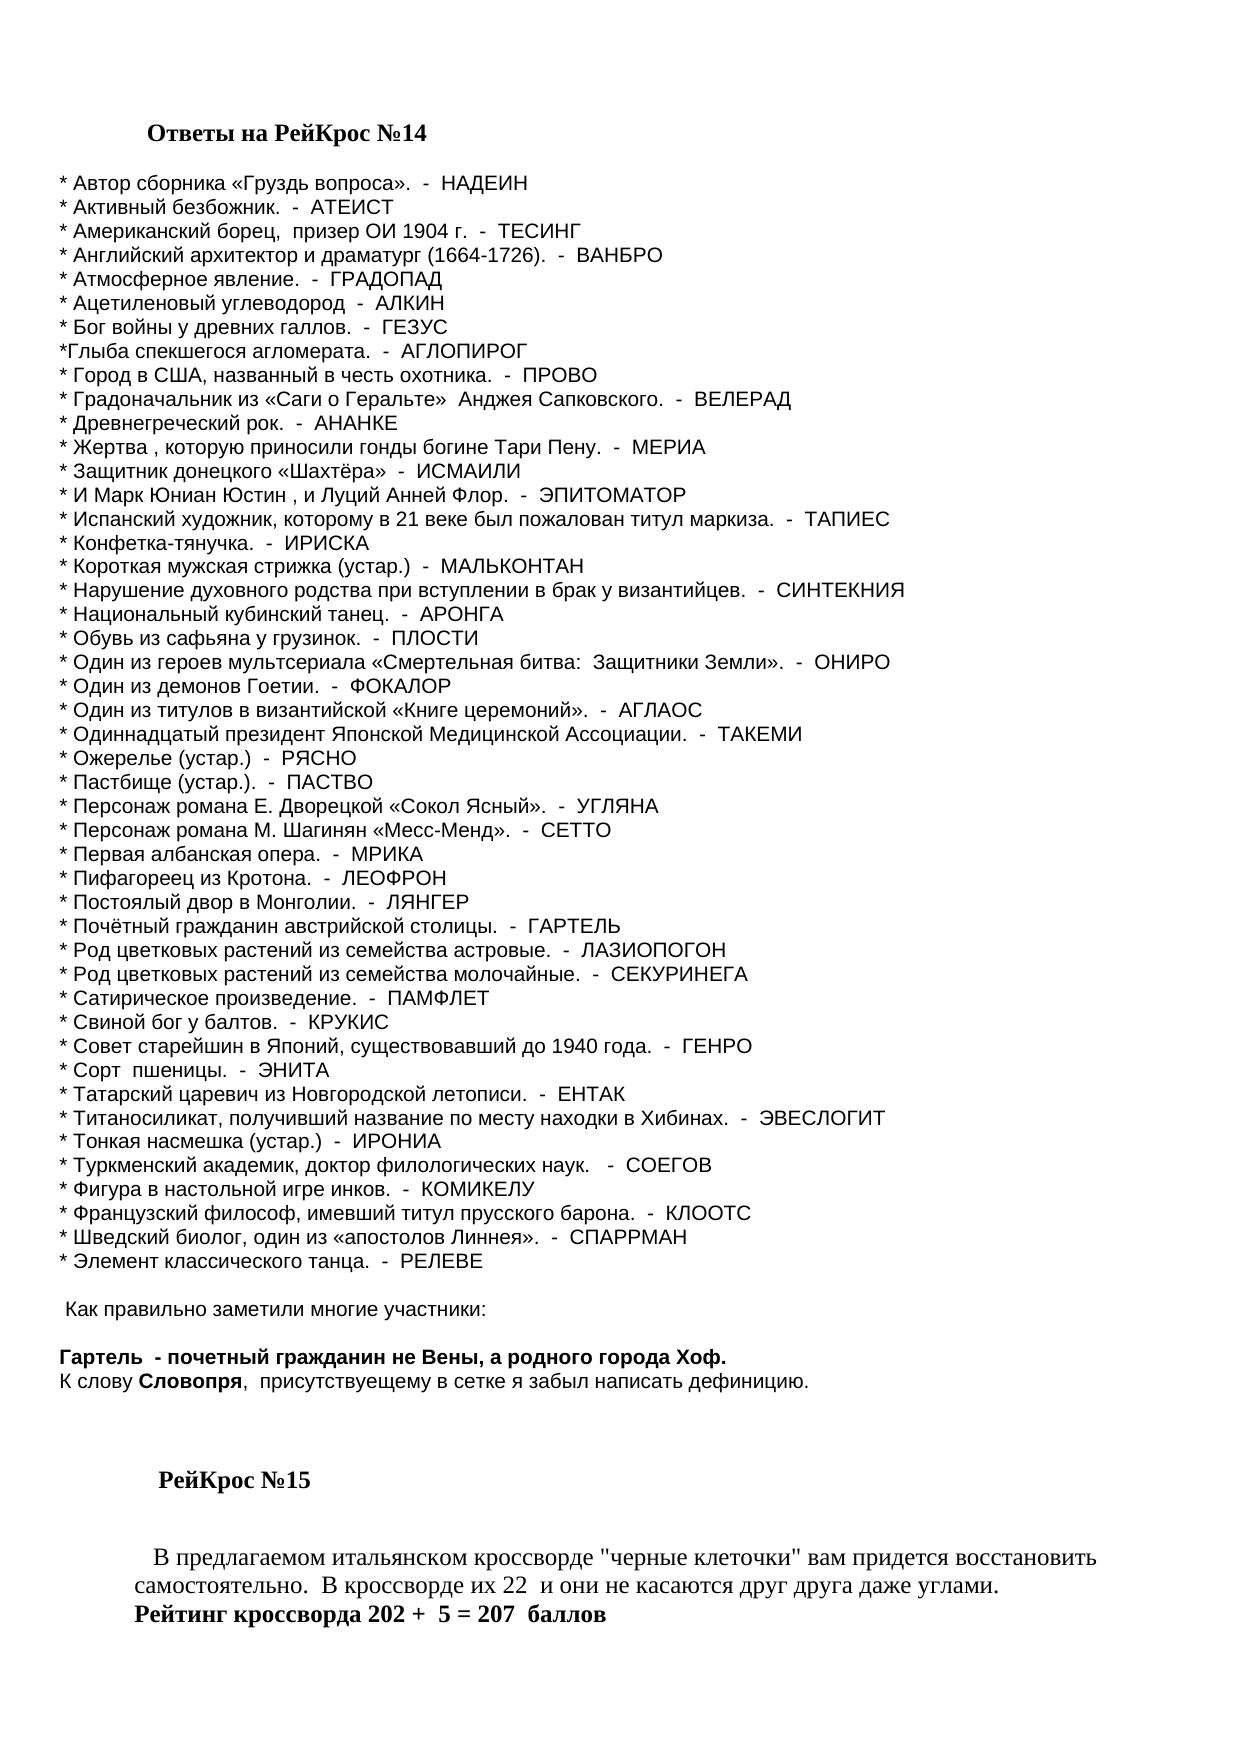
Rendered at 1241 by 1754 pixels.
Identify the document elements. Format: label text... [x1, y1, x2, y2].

text * Жертва , которую приносили гонды богине Тари Пену. - МЕРИА [59, 434, 1211, 458]
text * Один из героев мультсериала «Смертельная битва: Защитники Земли». - ОНИРО [59, 650, 1211, 674]
text * Тонкая насмешка (устар.) - ИРОНИА [59, 1129, 1211, 1153]
text * Конфетка-тянучка. - ИРИСКА [59, 530, 1211, 554]
text Ответы на РейКрос №14 [59, 118, 1211, 147]
text * Совет старейшин в Японий, существовавший до 1940 года. - ГЕНРО [59, 1033, 1211, 1057]
text * Первая албанская опера. - МРИКА [59, 842, 1211, 866]
text * Ожерелье (устар.) - РЯСНО [59, 746, 1211, 770]
text *Глыба спекшегося агломерата. - АГЛОПИРОГ [59, 339, 1211, 363]
text * Свиной бог у балтов. - КРУКИС [59, 1009, 1211, 1033]
text * Американский борец, призер ОИ . - ТЕСИНГ [59, 219, 1211, 243]
text * Татарский царевич из Новгородской летописи. - ЕНТАК [59, 1081, 1211, 1105]
text * Фигура в настольной игре инков. - КОМИКЕЛУ [59, 1177, 1211, 1201]
text * Сатирическое произведение. - ПАМФЛЕТ [59, 986, 1211, 1009]
text * Туркменский академик, доктор филологических наук. - СОЕГОВ [59, 1153, 1211, 1177]
text * Один из титулов в византийской «Книге церемоний». - АГЛАОС [59, 698, 1211, 722]
text * Шведский биолог, один из «апостолов Линнея». - СПАРРМАН [59, 1225, 1211, 1249]
text * Персонаж романа М. Шагинян «Месс-Менд». - СЕТТО [59, 818, 1211, 842]
text * Почётный гражданин австрийской столицы. - ГАРТЕЛЬ [59, 914, 1211, 938]
text * Бог войны у древних галлов. - ГЕЗУС [59, 315, 1211, 339]
text * Нарушение духовного родства при вступлении в брак у византийцев. - СИНТЕКНИЯ [59, 578, 1211, 602]
text * Испанский художник, которому в 21 веке был пожалован титул маркиза. - ТАПИЕС [59, 506, 1211, 530]
text * Активный безбожник. - АТЕИСТ [59, 195, 1211, 219]
text * Постоялый двор в Монголии. - ЛЯНГЕР [59, 890, 1211, 914]
text * Пифагореец из Кротона. - ЛЕОФРОН [59, 866, 1211, 890]
text * Титаносиликат, получивший название по месту находки в Хибинах. - ЭВЕСЛОГИТ [59, 1105, 1211, 1129]
text В предлагаемом итальянском кроссворде "черные клеточки" вам придется восстановить [59, 1542, 1211, 1571]
text * Градоначальник из «Саги о Геральте» Анджея Сапковского. - ВЕЛЕРАД [59, 387, 1211, 411]
text * Национальный кубинский танец. - АРОНГА [59, 602, 1211, 626]
text * Английский архитектор и драматург (1664-1726). - ВАНБРО [59, 243, 1211, 267]
text Гартель - почетный гражданин не Вены, а родного города Хоф. [59, 1345, 1211, 1369]
text К слову Словопря, присутствуещему в сетке я забыл написать дефиницию. [59, 1369, 1211, 1393]
text * Французский философ, имевший титул прусского барона. - КЛООТС [59, 1201, 1211, 1225]
text * Пастбище (устар.). - ПАСТВО [59, 770, 1211, 794]
text * Персонаж романа Е. Дворецкой «Сокол Ясный». - УГЛЯНА [59, 794, 1211, 818]
text * Род цветковых растений из семейства молочайные. - СЕКУРИНЕГА [59, 962, 1211, 986]
text РейКрос №15 [59, 1465, 1211, 1494]
text * Одиннадцатый президент Японской Медицинской Ассоциации. - ТАКЕМИ [59, 722, 1211, 746]
text * И Марк Юниан Юстин , и Луций Анней Флор. - ЭПИТОМАТОР [59, 482, 1211, 506]
text * Древнегреческий рок. - АНАНКЕ [59, 411, 1211, 434]
text * Сорт пшеницы. - ЭНИТА [59, 1057, 1211, 1081]
text самостоятельно. В кроссворде их 22 и они не касаются друг друга даже углами. [59, 1571, 1211, 1599]
text * Род цветковых растений из семейства астровые. - ЛАЗИОПОГОН [59, 938, 1211, 962]
text * Защитник донецкого «Шахтёра» - ИСМАИЛИ [59, 458, 1211, 482]
text * Город в США, названный в честь охотника. - ПРОВО [59, 363, 1211, 387]
text * Один из демонов Гоетии. - ФОКАЛОР [59, 674, 1211, 698]
text * Элемент классического танца. - РЕЛЕВЕ [59, 1249, 1211, 1273]
text * Атмосферное явление. - ГРАДОПАД [59, 267, 1211, 291]
text * Ацетиленовый углеводород - АЛКИН [59, 291, 1211, 315]
text * Обувь из сафьяна у грузинок. - ПЛОСТИ [59, 626, 1211, 650]
text Рейтинг кроссворда 202 + 5 = 207 баллов [59, 1599, 1211, 1628]
text Как правильно заметили многие участники: [59, 1297, 1211, 1321]
text * Автор сборника «Груздь вопроса». - НАДЕИН [59, 171, 1211, 195]
text * Короткая мужская стрижка (устар.) - МАЛЬКОНТАН [59, 554, 1211, 578]
